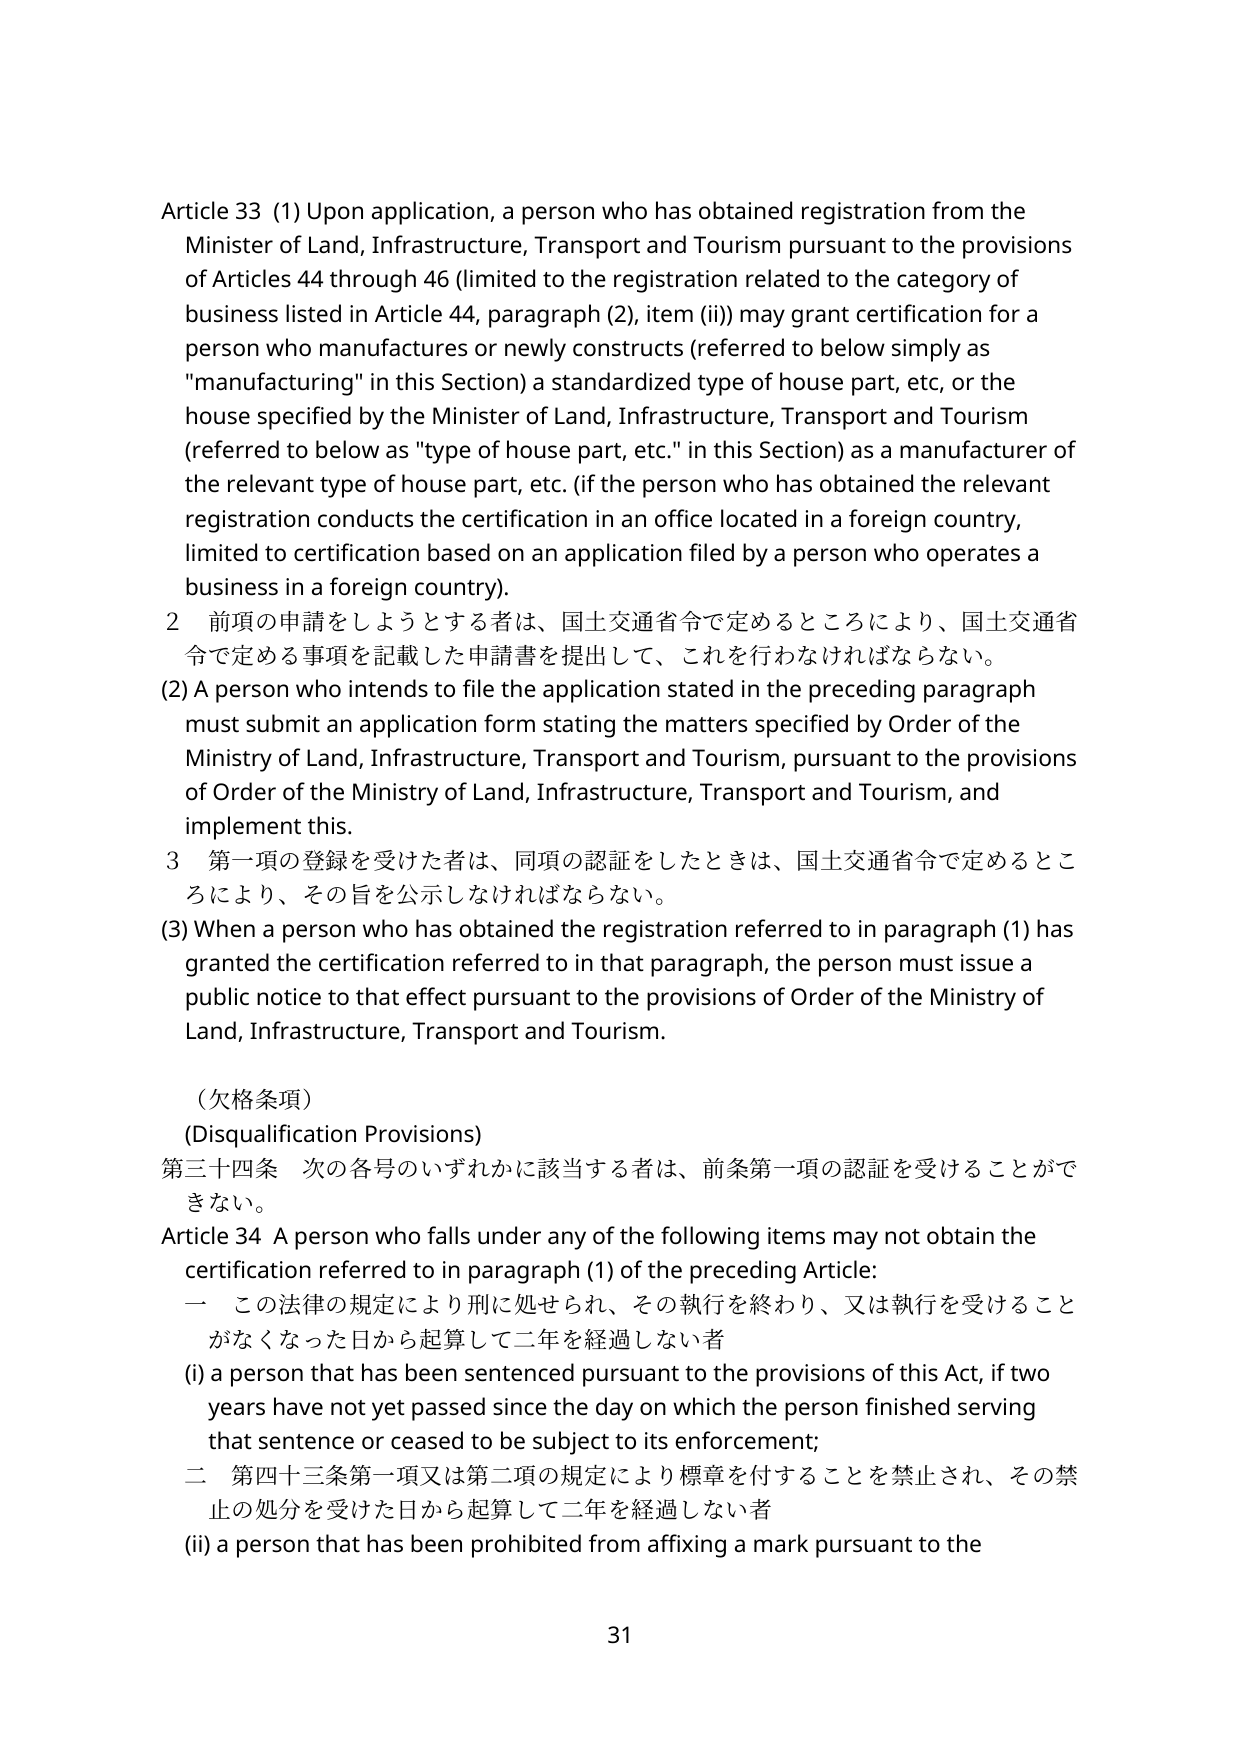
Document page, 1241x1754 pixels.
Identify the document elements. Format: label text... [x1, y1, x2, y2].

text (i) a person that has been sentenced pursuant to the provisions of this Act, if two years have not yet passed since the day on which the person finished serving that sentence or ceased to be subject to its enforcement; [184, 1355, 1079, 1458]
text ３ 第一項の登録を受けた者は、同項の認証をしたときは、国土交通省令で定めるところにより、その旨を公示しなければならない。 [161, 843, 1079, 911]
text (3) When a person who has obtained the registration referred to in paragraph (1) has granted the certification referred to in that paragraph, the person must issue a public notice to that effect pursuant to the provisions of Order of the Ministry of Land, Infrastructure, Transport and Tourism. [161, 911, 1079, 1048]
text ２ 前項の申請をしようとする者は、国土交通省令で定めるところにより、国土交通省令で定める事項を記載した申請書を提出して、これを行わなければならない。 [161, 604, 1079, 672]
text (Disqualification Provisions) [184, 1116, 1079, 1150]
text (2) A person who intends to file the application stated in the preceding paragraph must submit an application form stating the matters specified by Order of the Ministry of Land, Infrastructure, Transport and Tourism, pursuant to the provisions of Order of the Ministry of Land, Infrastructure, Transport and Tourism, and implement this. [161, 672, 1079, 843]
text 二 第四十三条第一項又は第二項の規定により標章を付することを禁止され、その禁止の処分を受けた日から起算して二年を経過しない者 [184, 1458, 1079, 1526]
text 一 この法律の規定により刑に処せられ、その執行を終わり、又は執行を受けることがなくなった日から起算して二年を経過しない者 [184, 1287, 1079, 1355]
text （欠格条項） [184, 1082, 1079, 1116]
text Article 34 A person who falls under any of the following items may not obtain the certification referred to in paragraph (1) of the preceding Article: [161, 1219, 1079, 1287]
text Article 33 (1) Upon application, a person who has obtained registration from the Minister of Land, Infrastructure, Transport and Tourism pursuant to the provisions of Articles 44 through 46 (limited to the registration related to the category of business listed in Article 44, paragraph (2), item (ii)) may grant certification for a person who manufactures or newly constructs (referred to below simply as "manufacturing" in this Section) a standardized type of house part, etc, or the house specified by the Minister of Land, Infrastructure, Transport and Tourism (referred to below as "type of house part, etc." in this Section) as a manufacturer of the relevant type of house part, etc. (if the person who has obtained the relevant registration conducts the certification in an office located in a foreign country, limited to certification based on an application filed by a person who operates a business in a foreign country). [161, 194, 1079, 604]
text 第三十四条 次の各号のいずれかに該当する者は、前条第一項の認証を受けることができない。 [161, 1150, 1079, 1219]
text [184, 1526, 1079, 1560]
